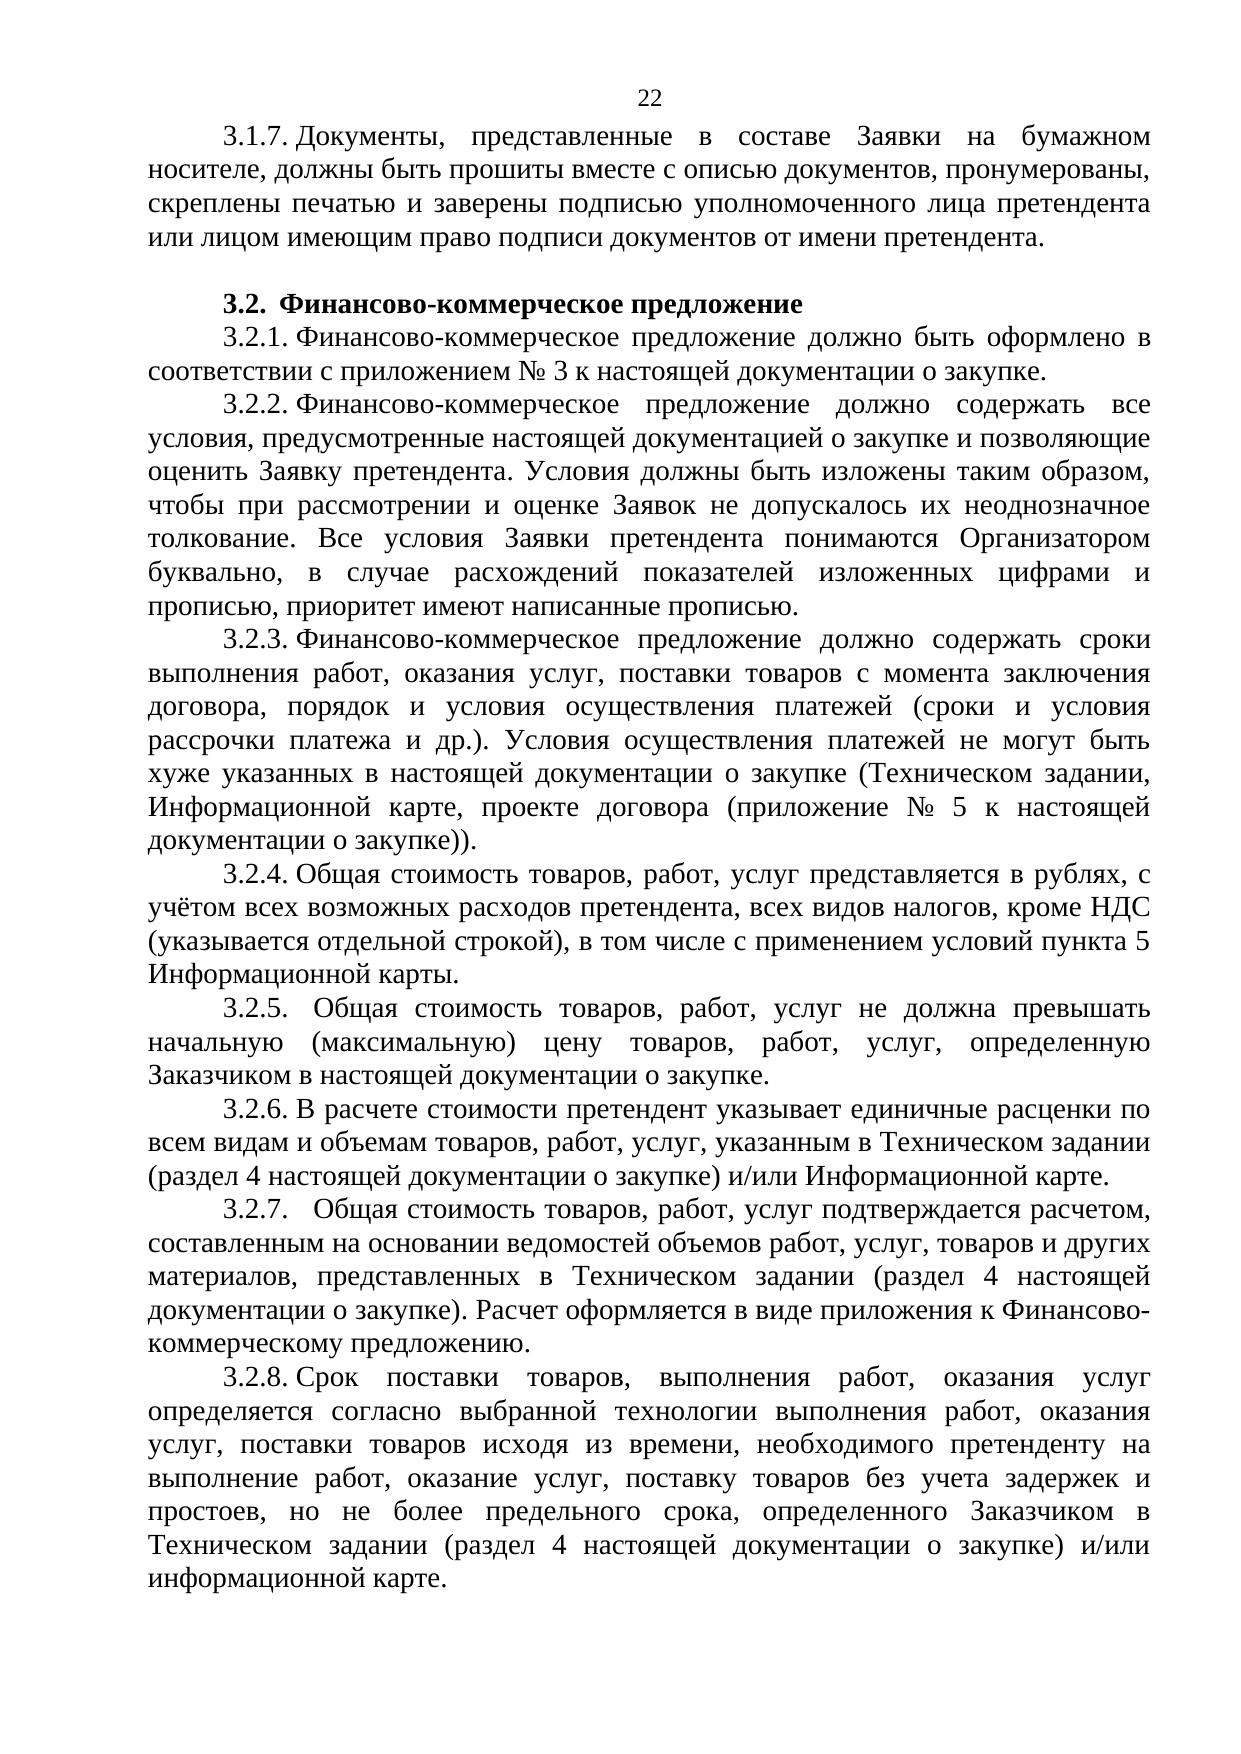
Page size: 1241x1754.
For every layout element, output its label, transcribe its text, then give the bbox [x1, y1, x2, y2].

list Финансово-коммерческое предложение должно содержать все условия, предусмотренные настоящей документацией о закупке и позволяющие оценить Заявку претендента. Условия должны быть изложены таким образом, чтобы при рассмотрении и оценке Заявок не допускалось их неоднозначное толкование. Все условия Заявки претендента понимаются Организатором буквально, в случае расхождений показателей изложенных цифрами и прописью, приоритет имеют написанные прописью. [148, 386, 1152, 621]
list В расчете стоимости претендент указывает единичные расценки по всем видам и объемам товаров, работ, услуг, указанным в Техническом задании (раздел 4 настоящей документации о закупке) и/или Информационной карте. [148, 1091, 1152, 1191]
list Срок поставки товаров, выполнения работ, оказания услуг определяется согласно выбранной технологии выполнения работ, оказания услуг, поставки товаров исходя из времени, необходимого претенденту на выполнение работ, оказание услуг, поставку товаров без учета задержек и простоев, но не более предельного срока, определенного Заказчиком в Техническом задании (раздел 4 настоящей документации о закупке) и/или информационной карте. [148, 1359, 1152, 1594]
list Общая стоимость товаров, работ, услуг подтверждается расчетом, составленным на основании ведомостей объемов работ, услуг, товаров и других материалов, представленных в Техническом задании (раздел 4 настоящей документации о закупке). Расчет оформляется в виде приложения к Финансово-коммерческому предложению. [148, 1191, 1152, 1359]
list Финансово-коммерческое предложение должно содержать сроки выполнения работ, оказания услуг, поставки товаров с момента заключения договора, порядок и условия осуществления платежей (сроки и условия рассрочки платежа и др.). Условия осуществления платежей не могут быть хуже указанных в настоящей документации о закупке (Техническом задании, Информационной карте, проекте договора (приложение № 5 к настоящей документации о закупке)). [148, 621, 1152, 856]
list Общая стоимость товаров, работ, услуг представляется в рублях, с учётом всех возможных расходов претендента, всех видов налогов, кроме НДС (указывается отдельной строкой), в том числе с применением условий пункта 5 Информационной карты. [148, 856, 1152, 990]
subtitle Финансово-коммерческое предложение [148, 286, 1152, 319]
list Финансово-коммерческое предложение должно быть оформлено в соответствии с приложением № 3 к настоящей документации о закупке. [148, 319, 1152, 386]
list Документы, представленные в составе Заявки на бумажном носителе, должны быть прошиты вместе с описью документов, пронумерованы, скреплены печатью и заверены подписью уполномоченного лица претендента или лицом имеющим право подписи документов от имени претендента. [148, 118, 1152, 252]
list Общая стоимость товаров, работ, услуг не должна превышать начальную (максимальную) цену товаров, работ, услуг, определенную Заказчиком в настоящей документации о закупке. [148, 990, 1152, 1091]
